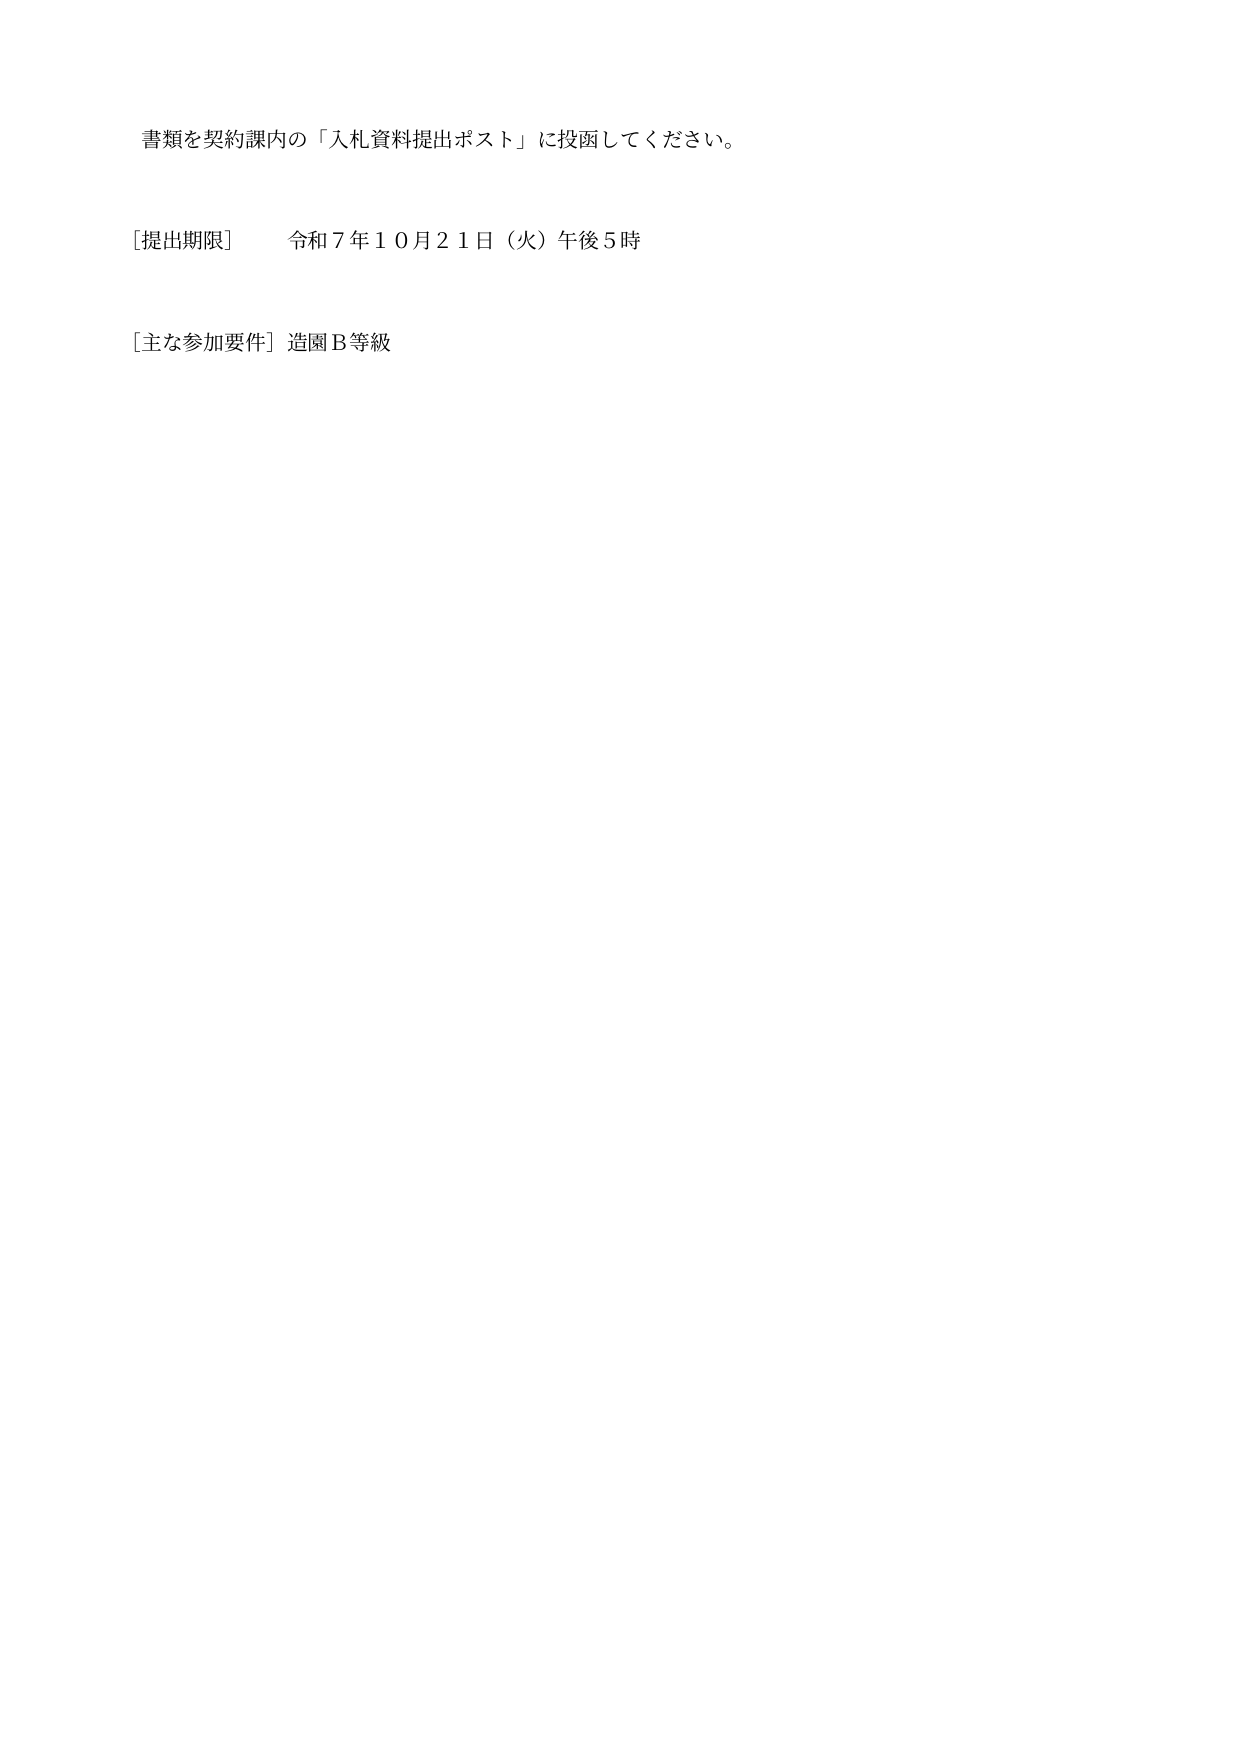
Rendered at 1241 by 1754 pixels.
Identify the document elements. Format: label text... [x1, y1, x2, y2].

text ［主な参加要件］造園Ｂ等級 [120, 316, 1120, 367]
text ［提出期限］ 令和７年１０月２１日（火）午後５時 [120, 214, 1120, 265]
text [120, 113, 1120, 163]
